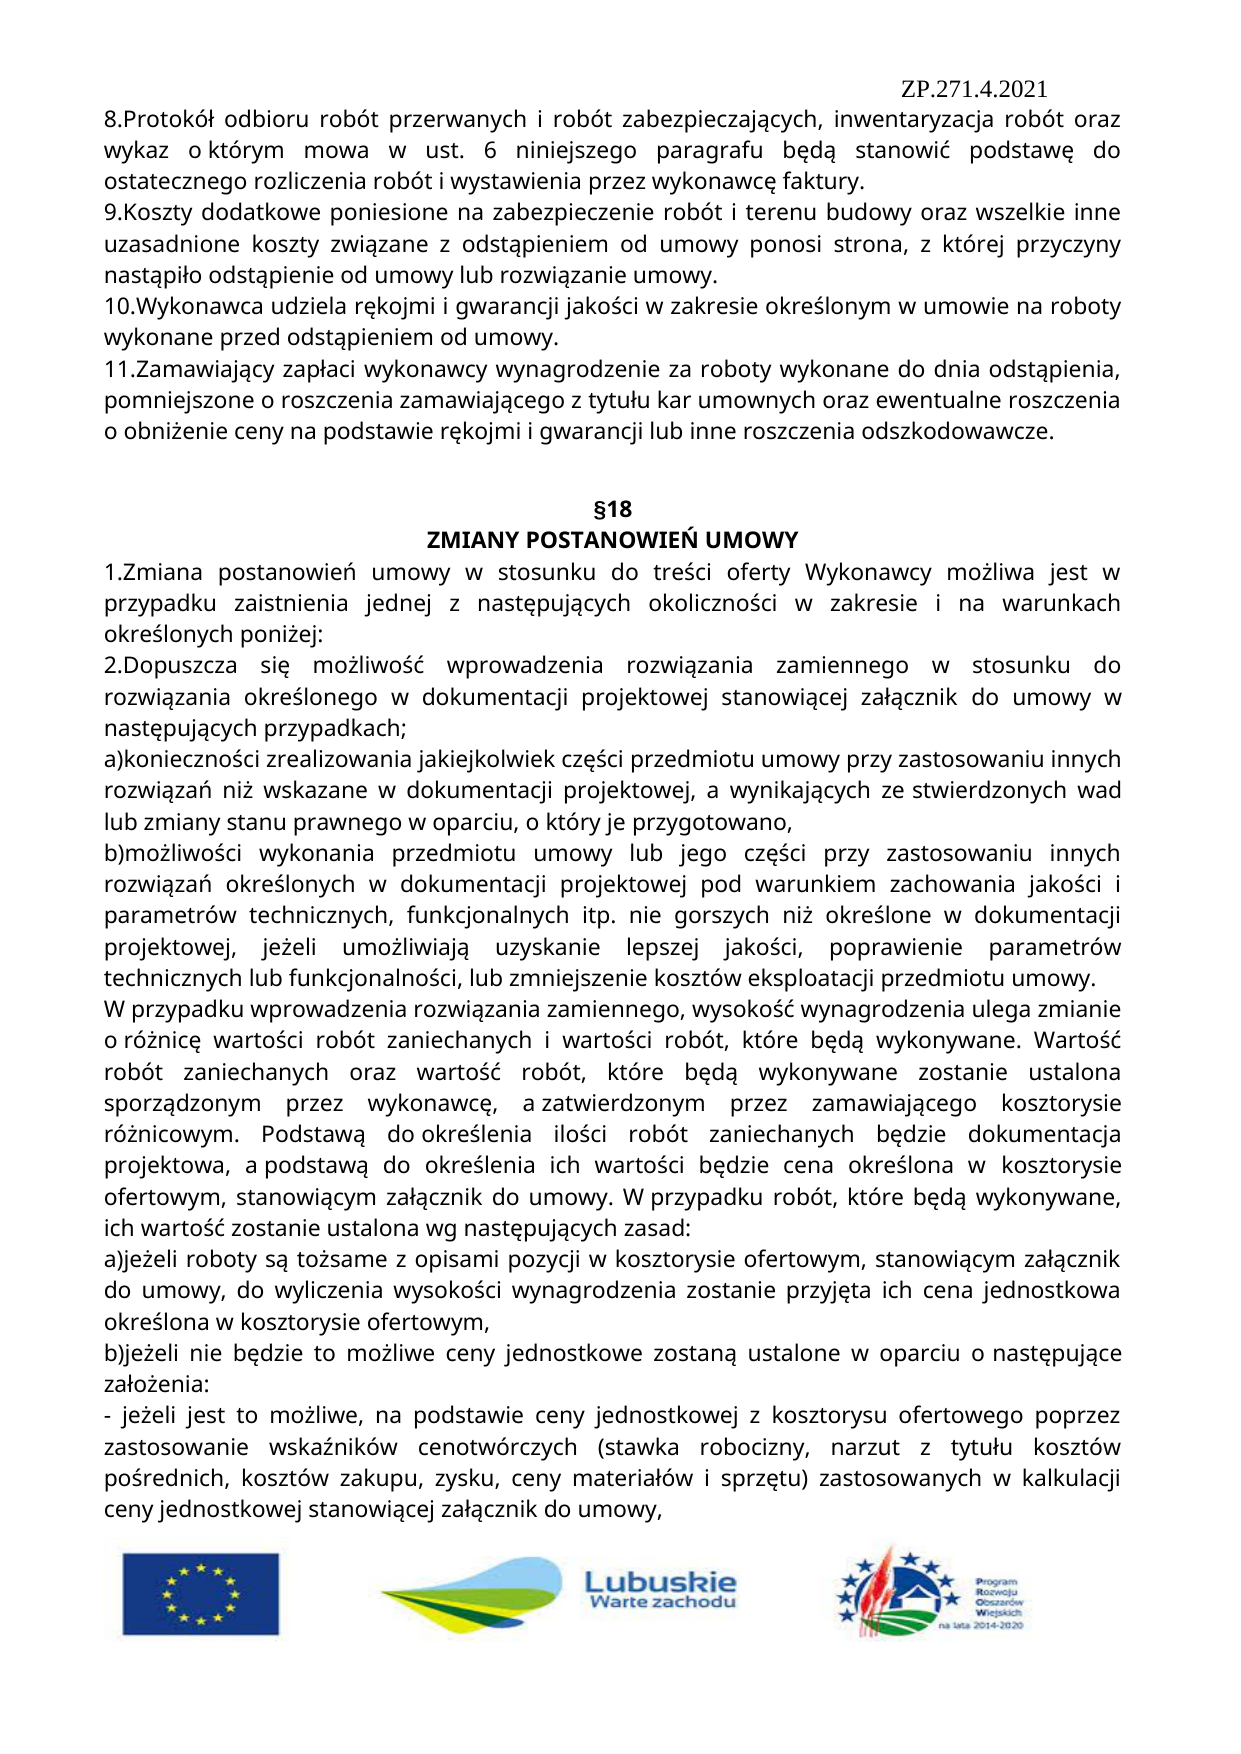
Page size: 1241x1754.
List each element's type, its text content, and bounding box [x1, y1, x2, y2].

text 10.Wykonawca udziela rękojmi i gwarancji jakości w zakresie określonym w umowie na roboty wykonane przed odstąpieniem od umowy. [103, 290, 1122, 353]
text b)możliwości wykonania przedmiotu umowy lub jego części przy zastosowaniu innych rozwiązań określonych w dokumentacji projektowej pod warunkiem zachowania jakości i parametrów technicznych, funkcjonalnych itp. nie gorszych niż określone w dokumentacji projektowej, jeżeli umożliwiają uzyskanie lepszej jakości, poprawienie parametrów technicznych lub funkcjonalności, lub zmniejszenie kosztów eksploatacji przedmiotu umowy. [103, 837, 1122, 993]
text - jeżeli jest to możliwe, na podstawie ceny jednostkowej z kosztorysu ofertowego poprzez zastosowanie wskaźników cenotwórczych (stawka robocizny, narzut z tytułu kosztów pośrednich, kosztów zakupu, zysku, ceny materiałów i sprzętu) zastosowanych w kalkulacji ceny jednostkowej stanowiącej załącznik do umowy, [103, 1399, 1122, 1524]
text b)jeżeli nie będzie to możliwe ceny jednostkowe zostaną ustalone w oparciu o następujące założenia: [103, 1337, 1122, 1399]
text 2.Dopuszcza się możliwość wprowadzenia rozwiązania zamiennego w stosunku do rozwiązania określonego w dokumentacji projektowej stanowiącej załącznik do umowy w następujących przypadkach; [103, 649, 1122, 743]
text a)konieczności zrealizowania jakiejkolwiek części przedmiotu umowy przy zastosowaniu innych rozwiązań niż wskazane w dokumentacji projektowej, a wynikających ze stwierdzonych wad lub zmiany stanu prawnego w oparciu, o który je przygotowano, [103, 743, 1122, 837]
list ZMIANY POSTANOWIEŃ UMOWY [103, 524, 1122, 556]
picture [103, 1537, 1049, 1652]
text 9.Koszty dodatkowe poniesione na zabezpieczenie robót i terenu budowy oraz wszelkie inne uzasadnione koszty związane z odstąpieniem od umowy ponosi strona, z której przyczyny nastąpiło odstąpienie od umowy lub rozwiązanie umowy. [103, 196, 1122, 290]
text a)jeżeli roboty są tożsame z opisami pozycji w kosztorysie ofertowym, stanowiącym załącznik do umowy, do wyliczenia wysokości wynagrodzenia zostanie przyjęta ich cena jednostkowa określona w kosztorysie ofertowym, [103, 1243, 1122, 1337]
text W przypadku wprowadzenia rozwiązania zamiennego, wysokość wynagrodzenia ulega zmianie o różnicę wartości robót zaniechanych i wartości robót, które będą wykonywane. Wartość robót zaniechanych oraz wartość robót, które będą wykonywane zostanie ustalona sporządzonym przez wykonawcę, a zatwierdzonym przez zamawiającego kosztorysie różnicowym. Podstawą do określenia ilości robót zaniechanych będzie dokumentacja projektowa, a podstawą do określenia ich wartości będzie cena określona w kosztorysie ofertowym, stanowiącym załącznik do umowy. W przypadku robót, które będą wykonywane, ich wartość zostanie ustalona wg następujących zasad: [103, 993, 1122, 1243]
text 11.Zamawiający zapłaci wykonawcy wynagrodzenie za roboty wykonane do dnia odstąpienia, pomniejszone o roszczenia zamawiającego z tytułu kar umownych oraz ewentualne roszczenia o obniżenie ceny na podstawie rękojmi i gwarancji lub inne roszczenia odszkodowawcze. [103, 353, 1122, 446]
text 8.Protokół odbioru robót przerwanych i robót zabezpieczających, inwentaryzacja robót oraz wykaz o którym mowa w ust. 6 niniejszego paragrafu będą stanowić podstawę do ostatecznego rozliczenia robót i wystawienia przez wykonawcę faktury. [103, 103, 1122, 196]
list 1.Zmiana postanowień umowy w stosunku do treści oferty Wykonawcy możliwa jest w przypadku zaistnienia jednej z następujących okoliczności w zakresie i na warunkach określonych poniżej: [103, 556, 1122, 649]
list 18 [103, 493, 1122, 524]
